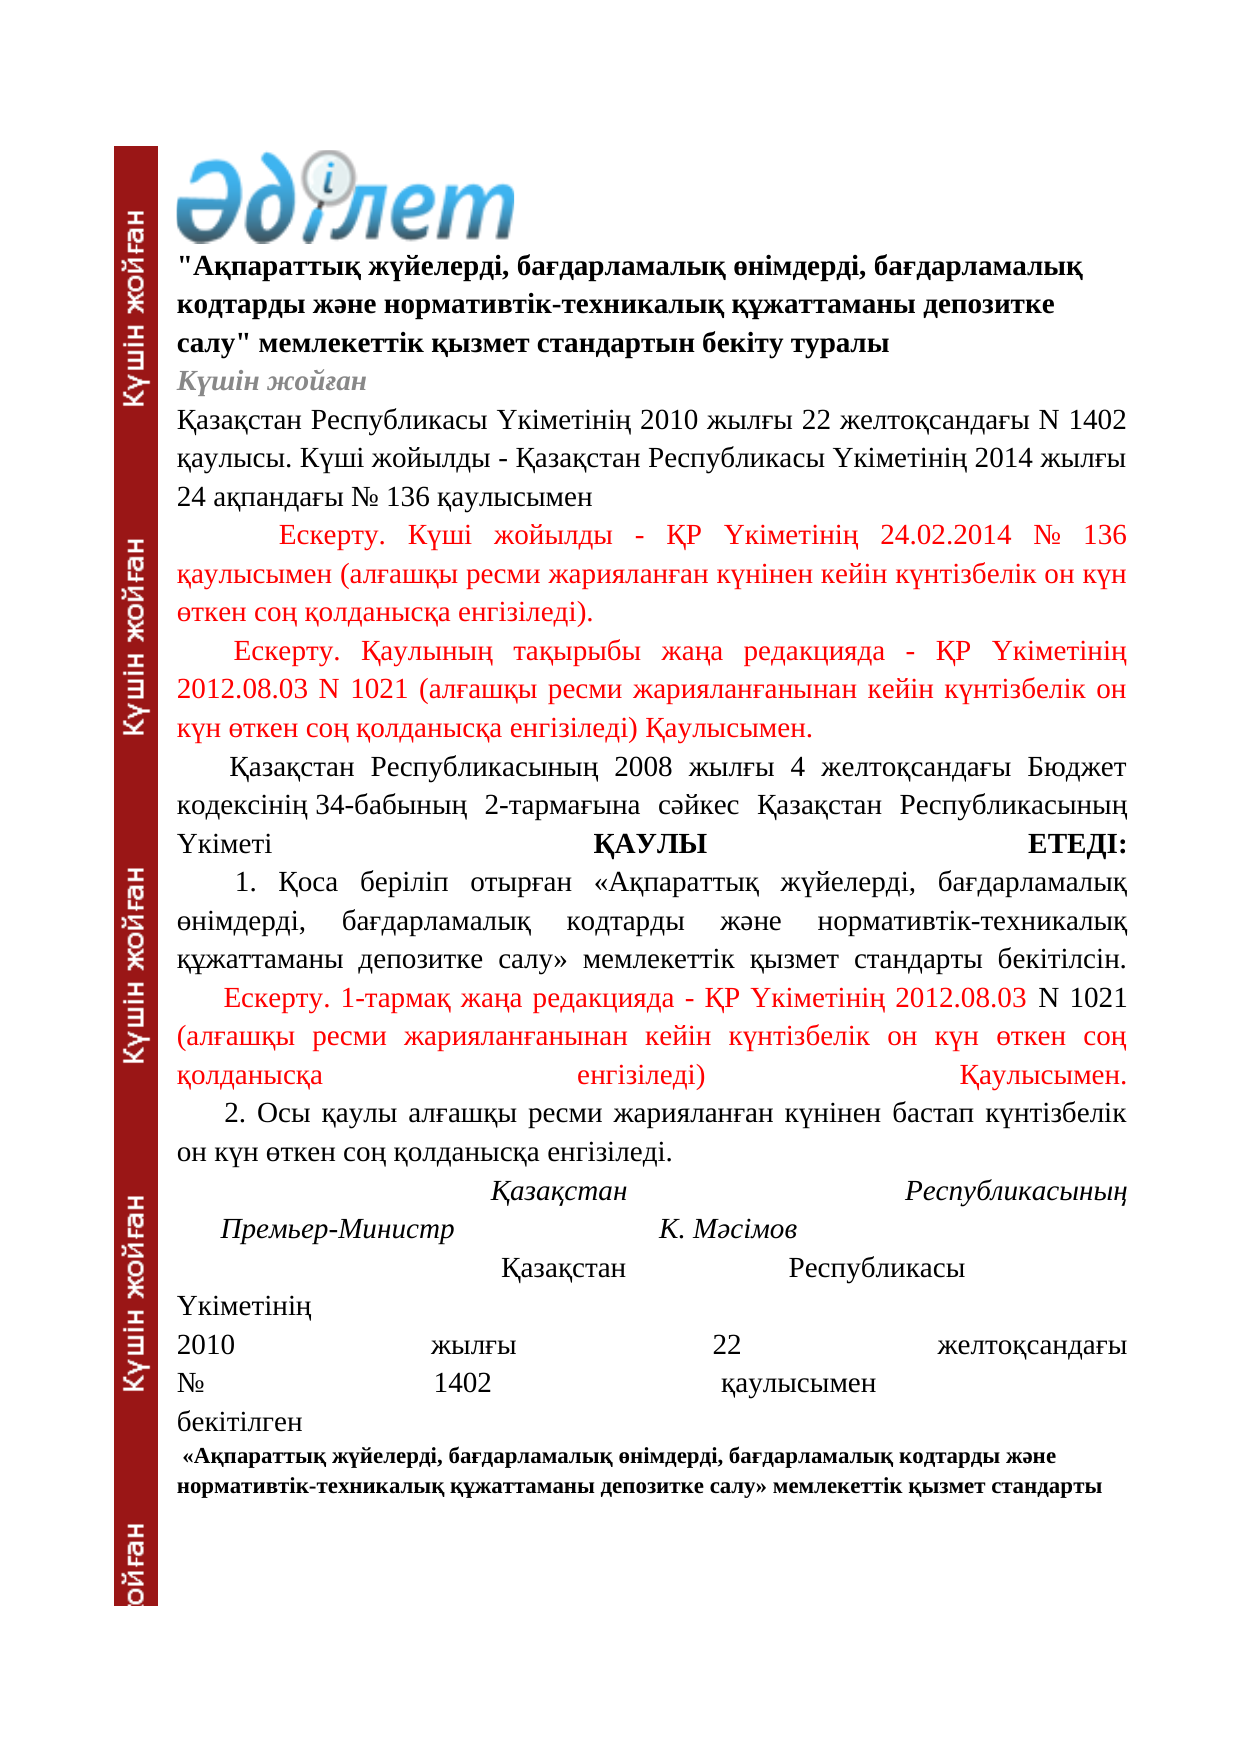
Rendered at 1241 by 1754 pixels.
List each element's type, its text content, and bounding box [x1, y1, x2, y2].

picture [114, 1499, 158, 1606]
text "Ақпараттық жүйелерді, бағдарламалық өнімдерді, бағдарламалық кодтарды және нормативтік-техникалық құжаттаманы депозитке салу" мемлекеттік қызмет стандартын бекіту туралы [112, 248, 1128, 358]
text Ескерту. Күші жойылды - ҚР Үкіметінің 24.02.2014 № 136 қаулысымен (алғашқы ресми жарияланған күнінен кейін күнтiзбелiк он күн өткен соң қолданысқа енгізіледі). [112, 517, 1128, 628]
picture [114, 146, 158, 248]
text Қазақстан Республикасының 2008 жылғы 4 желтоқсандағы Бюджет кодексінің 34-бабының 2-тармағына сәйкес Қазақстан Республикасының Үкіметі ҚАУЛЫ ЕТЕДІ: 1. Қоса берiлiп отырған «Ақпараттық жүйелерді, бағдарламалық өнімдерді, бағдарламалық кодтарды және нормативтік-техникалық құжаттаманы депозитке салу» мемлекеттік қызмет стандарты бекітілсін. Ескерту. 1-тармақ жаңа редакцияда - ҚР Үкіметінің 2012.08.03 N 1021 (алғашқы ресми жарияланғанынан кейiн күнтiзбелiк он күн өткен соң қолданысқа енгiзiледi) Қаулысымен. 2. Осы қаулы алғашқы ресми жарияланған күнінен бастап күнтізбелік он күн өткен соң қолданысқа енгізіледі. [112, 749, 1128, 1168]
picture [176, 150, 515, 244]
picture [114, 397, 158, 402]
picture [114, 512, 158, 517]
picture [114, 628, 158, 633]
text Қазақстан Республикасы Үкіметінің 2010 жылғы 22 желтоқсандағы № 1402 қаулысымен бекітілген [112, 1250, 1128, 1437]
text Қазақстан Республикасының Премьер-Министр К. Мәсімов [112, 1173, 1128, 1245]
text Қазақстан Республикасы Үкіметінің 2010 жылғы 22 желтоқсандағы N 1402 қаулысы. Күші жойылды - Қазақстан Республикасы Үкіметінің 2014 жылғы 24 ақпандағы № 136 қаулысымен [112, 402, 1128, 512]
picture [114, 1168, 158, 1173]
picture [114, 358, 158, 363]
text Ескерту. Қаулының тақырыбы жаңа редакцияда - ҚР Үкіметінің 2012.08.03 N 1021 (алғашқы ресми жарияланғанынан кейiн күнтiзбелiк он күн өткен соң қолданысқа енгiзiледi) Қаулысымен. [112, 633, 1128, 744]
picture [114, 1437, 158, 1442]
text Күшін жойған [112, 363, 1128, 397]
picture [114, 1245, 158, 1250]
text «Ақпараттық жүйелерді, бағдарламалық өнімдерді, бағдарламалық кодтарды және нормативтік-техникалық құжаттаманы депозитке салу» мемлекеттік қызмет стандарты [112, 1442, 1128, 1499]
picture [114, 744, 158, 749]
